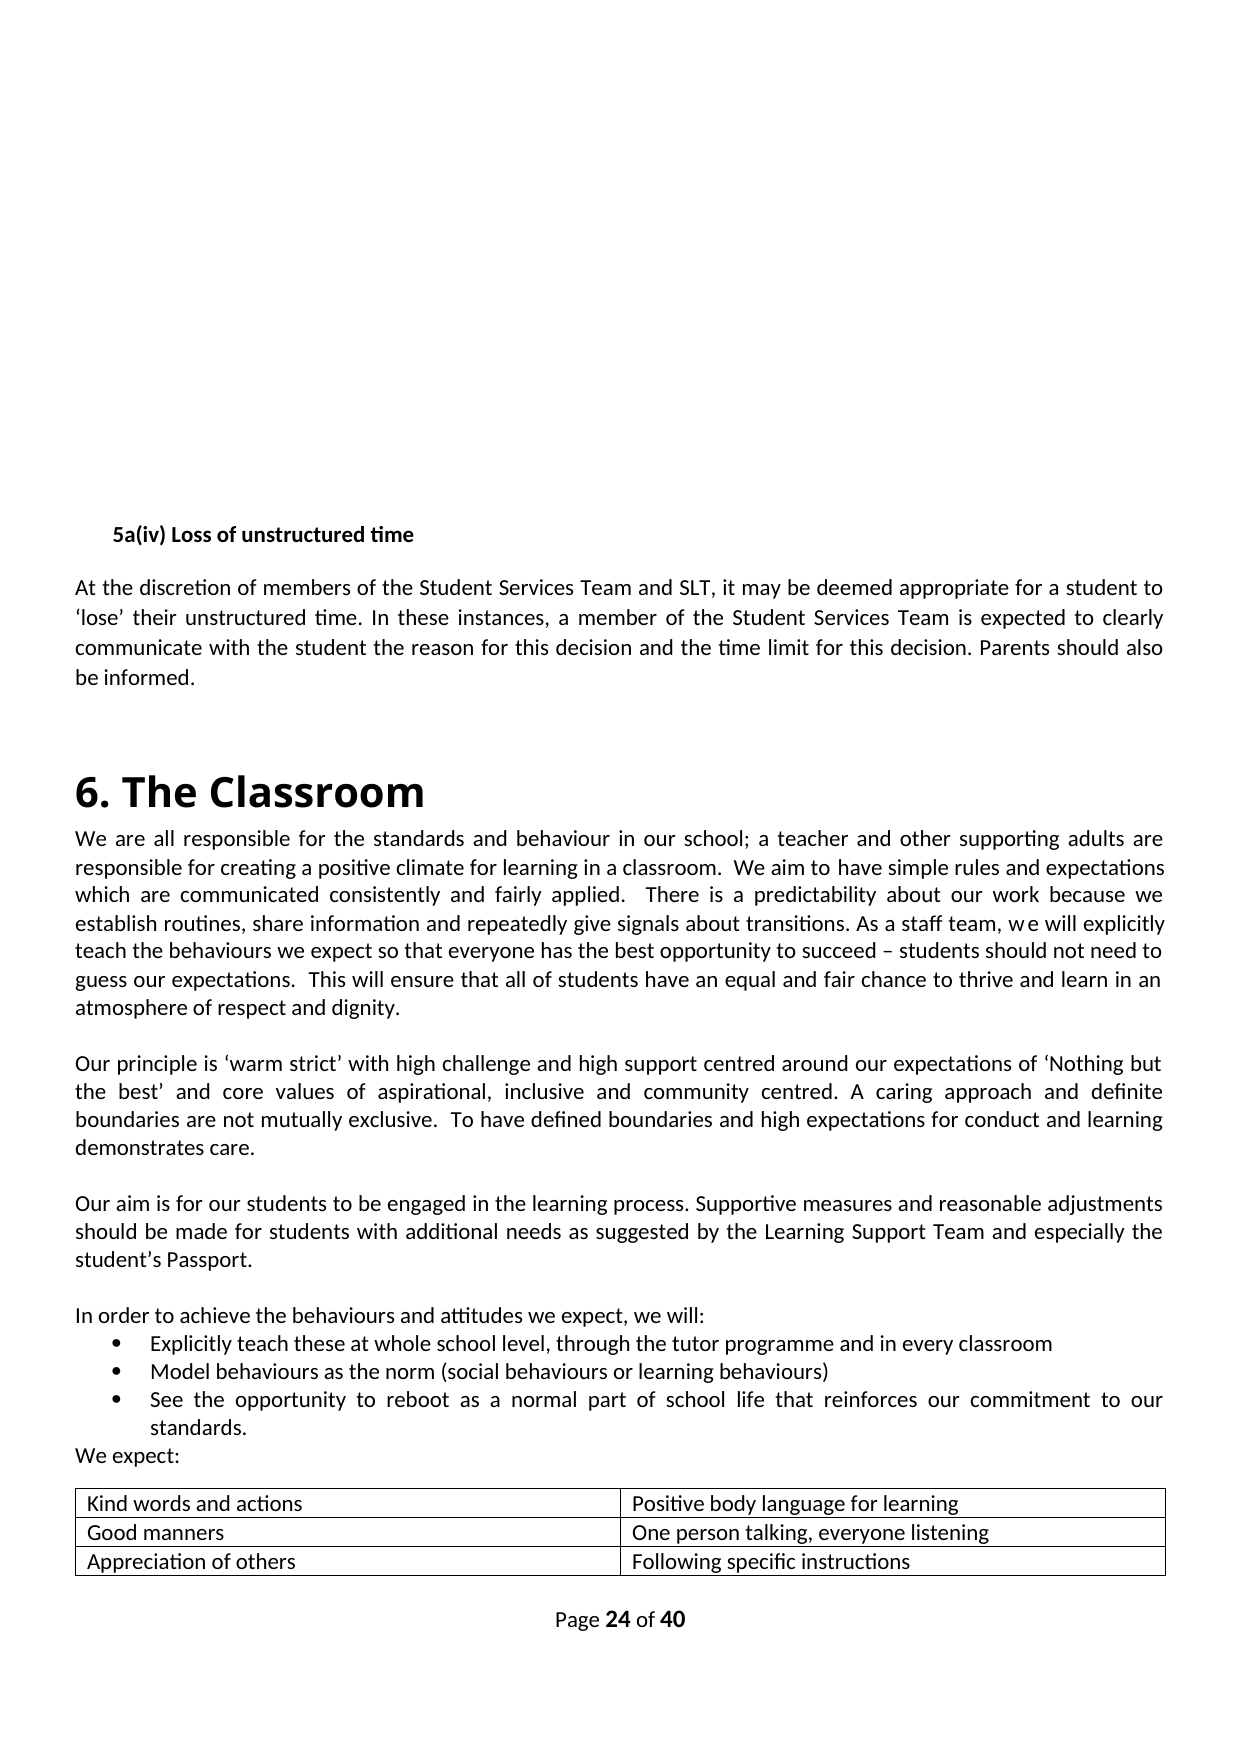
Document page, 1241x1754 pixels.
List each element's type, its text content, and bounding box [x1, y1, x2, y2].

text At the discretion of members of the Student Services Team and SLT, it may be deemed appropriate for a student to ‘lose’ their unstructured time. In these instances, a member of the Student Services Team is expected to clearly communicate with the student the reason for this decision and the time limit for this decision. Parents should also be informed. [75, 573, 1165, 691]
text We are all responsible for the standards and behaviour in our school; a teacher and other supporting adults are responsible for creating a positive climate for learning in a classroom. We aim to have simple rules and expectations which are communicated consistently and fairly applied. There is a predictability about our work because we establish routines, share information and repeatedly give signals about transitions. As a staff team, we will explicitly teach the behaviours we expect so that everyone has the best opportunity to succeed – students should not need to guess our expectations. This will ensure that all of students have an equal and fair chance to thrive and learn in an atmosphere of respect and dignity. [75, 824, 1165, 1021]
table_header Kind words and actions [76, 1489, 620, 1517]
table_cell Following specific instructions [621, 1547, 1165, 1575]
text Our aim is for our students to be engaged in the learning process. Supportive measures and reasonable adjustments should be made for students with additional needs as suggested by the Learning Support Team and especially the student’s Passport. [75, 1189, 1165, 1273]
table_cell One person talking, everyone listening [621, 1518, 1165, 1546]
table_cell Good manners [76, 1518, 620, 1546]
list Model behaviours as the norm (social behaviours or learning behaviours) [112, 1357, 1165, 1385]
list Explicitly teach these at whole school level, through the tutor programme and in every classroom [112, 1329, 1165, 1357]
text 5a(iv) Loss of unstructured time [75, 520, 1165, 548]
text In order to achieve the behaviours and attitudes we expect, we will: [75, 1301, 1165, 1329]
subtitle 6. The Classroom [75, 763, 1165, 820]
table_header Positive body language for learning [621, 1489, 1165, 1517]
text We expect: [75, 1441, 1165, 1469]
text Our principle is ‘warm strict’ with high challenge and high support centred around our expectations of ‘Nothing but the best’ and core values of aspirational, inclusive and community centred. A caring approach and definite boundaries are not mutually exclusive. To have defined boundaries and high expectations for conduct and learning demonstrates care. [75, 1049, 1165, 1161]
table_cell Appreciation of others [76, 1547, 620, 1575]
list See the opportunity to reboot as a normal part of school life that reinforces our commitment to our standards. [112, 1385, 1165, 1441]
